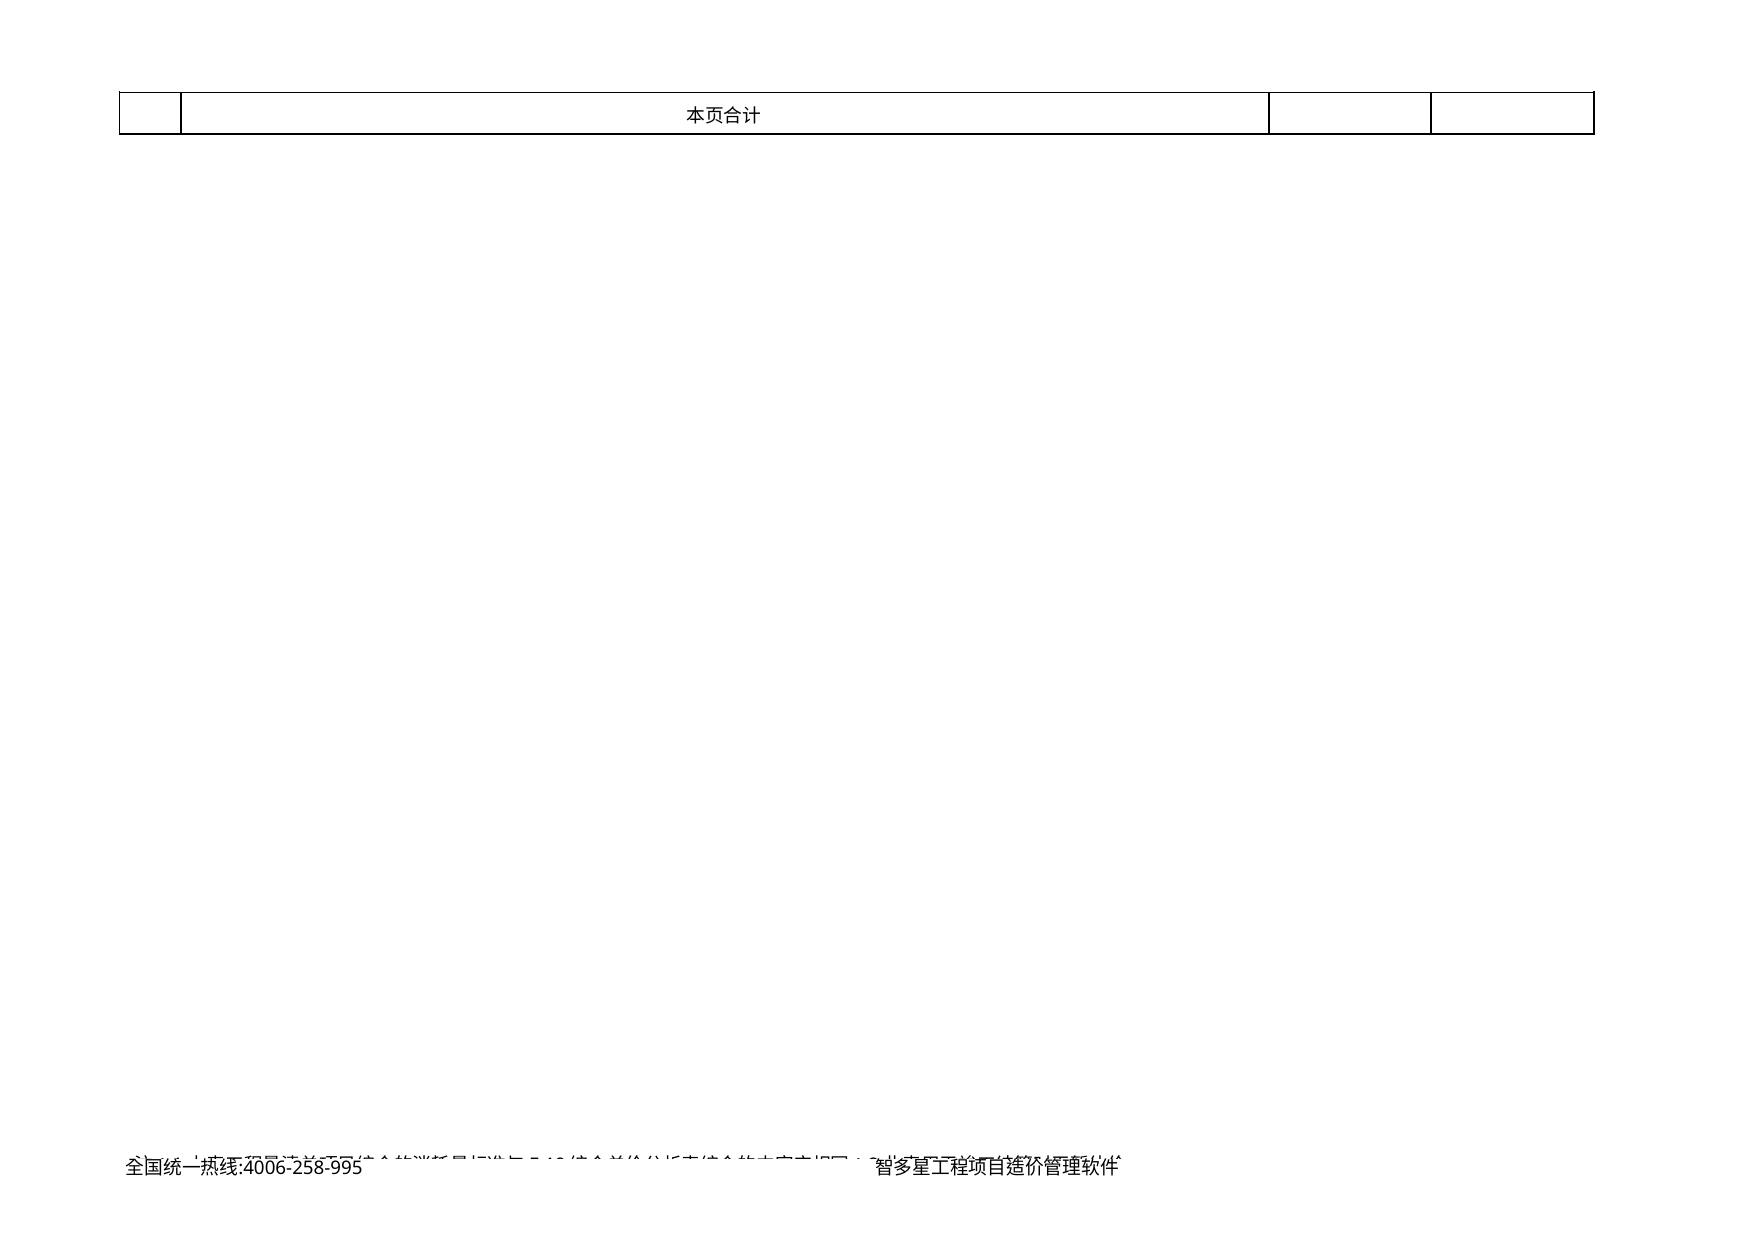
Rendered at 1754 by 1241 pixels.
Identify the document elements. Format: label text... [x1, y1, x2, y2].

table_cell [120, 93, 180, 133]
table_cell 本页合计 [182, 93, 1268, 133]
table_cell [1270, 93, 1430, 133]
table_cell [1432, 93, 1593, 133]
